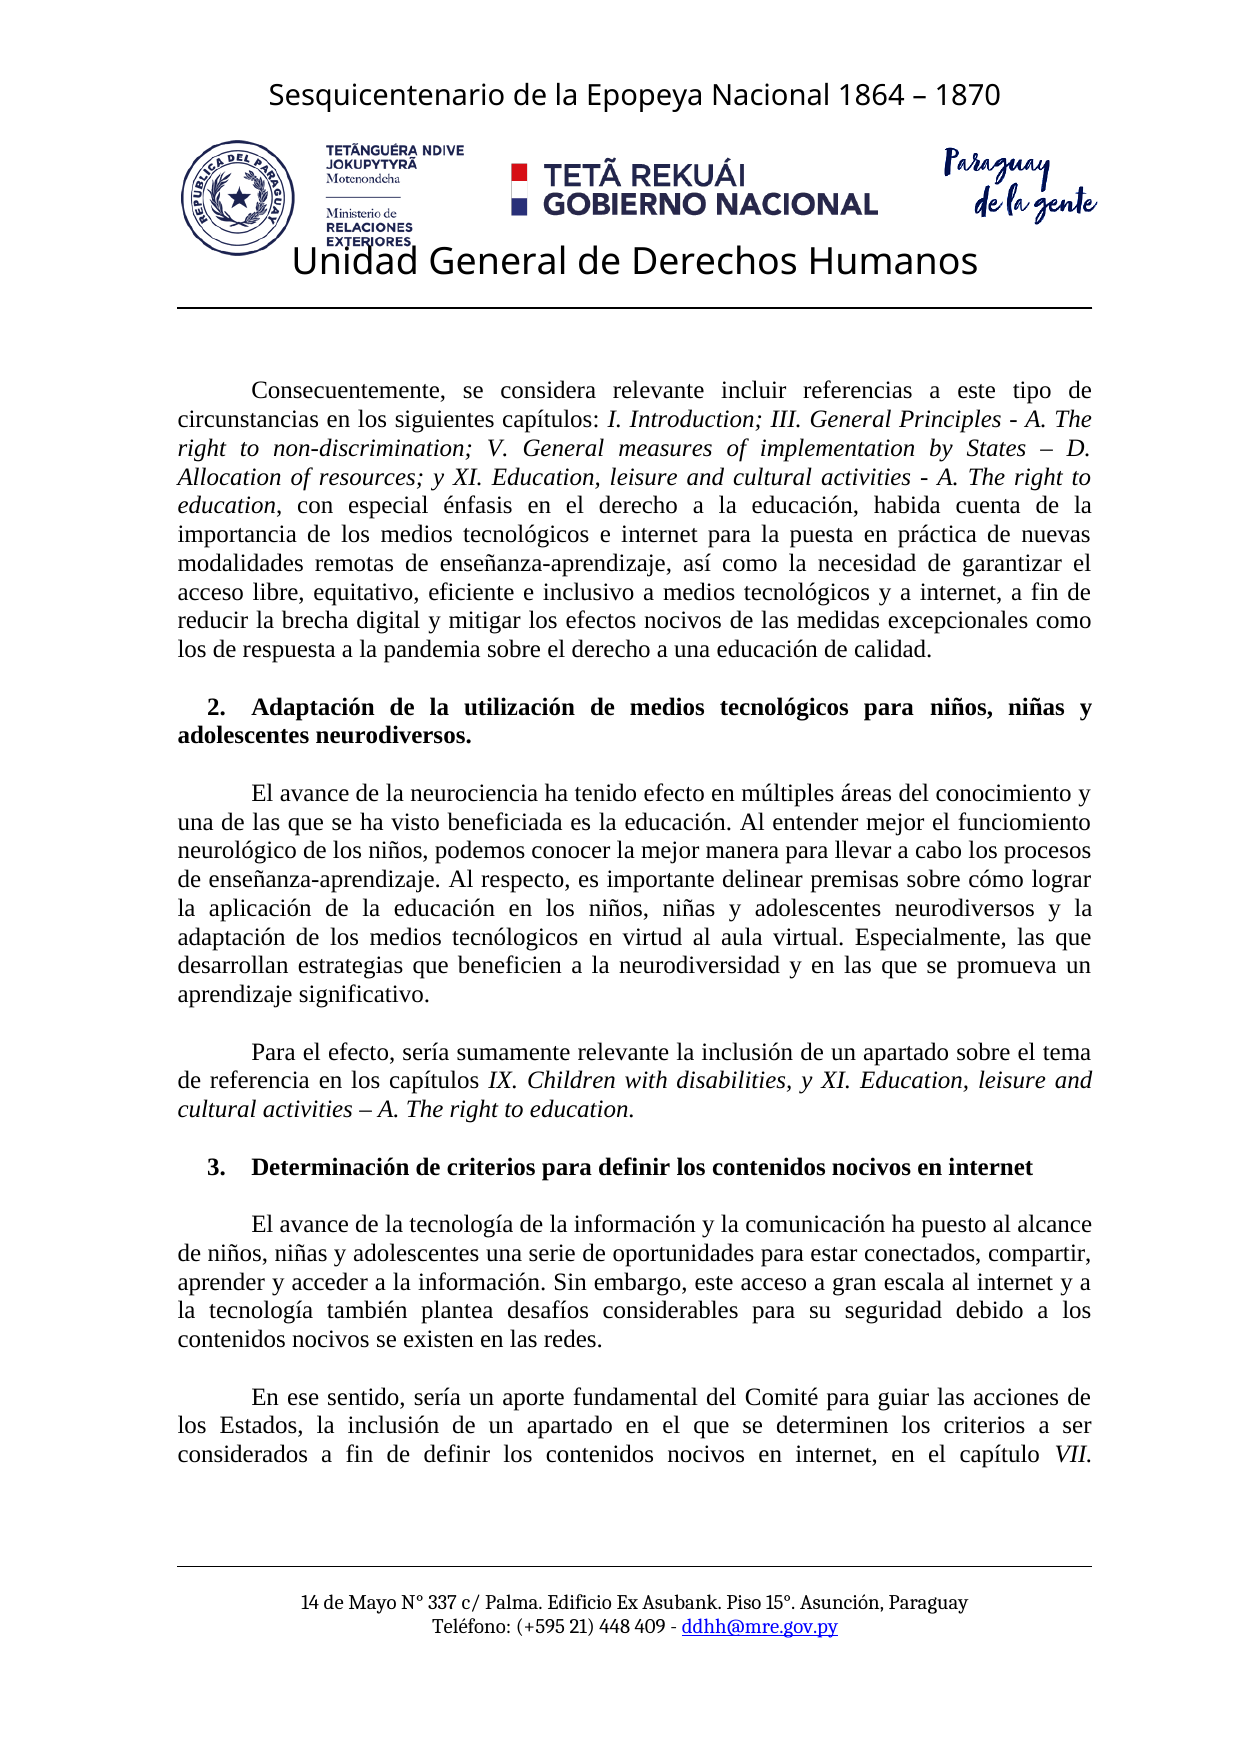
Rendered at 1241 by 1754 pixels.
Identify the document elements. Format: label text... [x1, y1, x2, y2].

text El avance de la neurociencia ha tenido efecto en múltiples áreas del conocimiento y una de las que se ha visto beneficiada es la educación. Al entender mejor el funciomiento neurológico de los niños, podemos conocer la mejor manera para llevar a cabo los procesos de enseñanza-aprendizaje. Al respecto, es importante delinear premisas sobre cómo lograr la aplicación de la educación en los niños, niñas y adolescentes neurodiversos y la adaptación de los medios tecnólogicos en virtud al aula virtual. Especialmente, las que desarrollan estrategias que beneficien a la neurodiversidad y en las que se promueva un aprendizaje significativo. [177, 778, 1092, 1008]
text Para el efecto, sería sumamente relevante la inclusión de un apartado sobre el tema de referencia en los capítulos IX. Children with disabilities, y XI. Education, leisure and cultural activities – A. The right to education. [177, 1037, 1092, 1123]
picture [938, 143, 1100, 231]
picture [461, 256, 471, 262]
picture [325, 256, 335, 262]
picture [490, 143, 905, 231]
picture [174, 133, 473, 262]
picture [401, 256, 411, 262]
picture [357, 256, 367, 262]
text 2. Adaptación de la utilización de medios tecnológicos para niños, niñas y adolescentes neurodiversos. [177, 692, 1092, 749]
text 3. Determinación de criterios para definir los contenidos nocivos en internet [177, 1152, 1092, 1181]
text Consecuentemente, se considera relevante incluir referencias a este tipo de circunstancias en los siguientes capítulos: I. Introduction; III. General Principles - A. The right to non-discrimination; V. General measures of implementation by States – D. Allocation of resources; y XI. Education, leisure and cultural activities - A. The right to education, con especial énfasis en el derecho a la educación, habida cuenta de la importancia de los medios tecnológicos e internet para la puesta en práctica de nuevas modalidades remotas de enseñanza-aprendizaje, así como la necesidad de garantizar el acceso libre, equitativo, eficiente e inclusivo a medios tecnológicos y a internet, a fin de reducir la brecha digital y mitigar los efectos nocivos de las medidas excepcionales como los de respuesta a la pandemia sobre el derecho a una educación de calidad. [177, 376, 1092, 663]
text El avance de la tecnología de la información y la comunicación ha puesto al alcance de niños, niñas y adolescentes una serie de oportunidades para estar conectados, compartir, aprender y acceder a la información. Sin embargo, este acceso a gran escala al internet y a la tecnología también plantea desafíos considerables para su seguridad debido a los contenidos nocivos se existen en las redes. [177, 1209, 1092, 1353]
